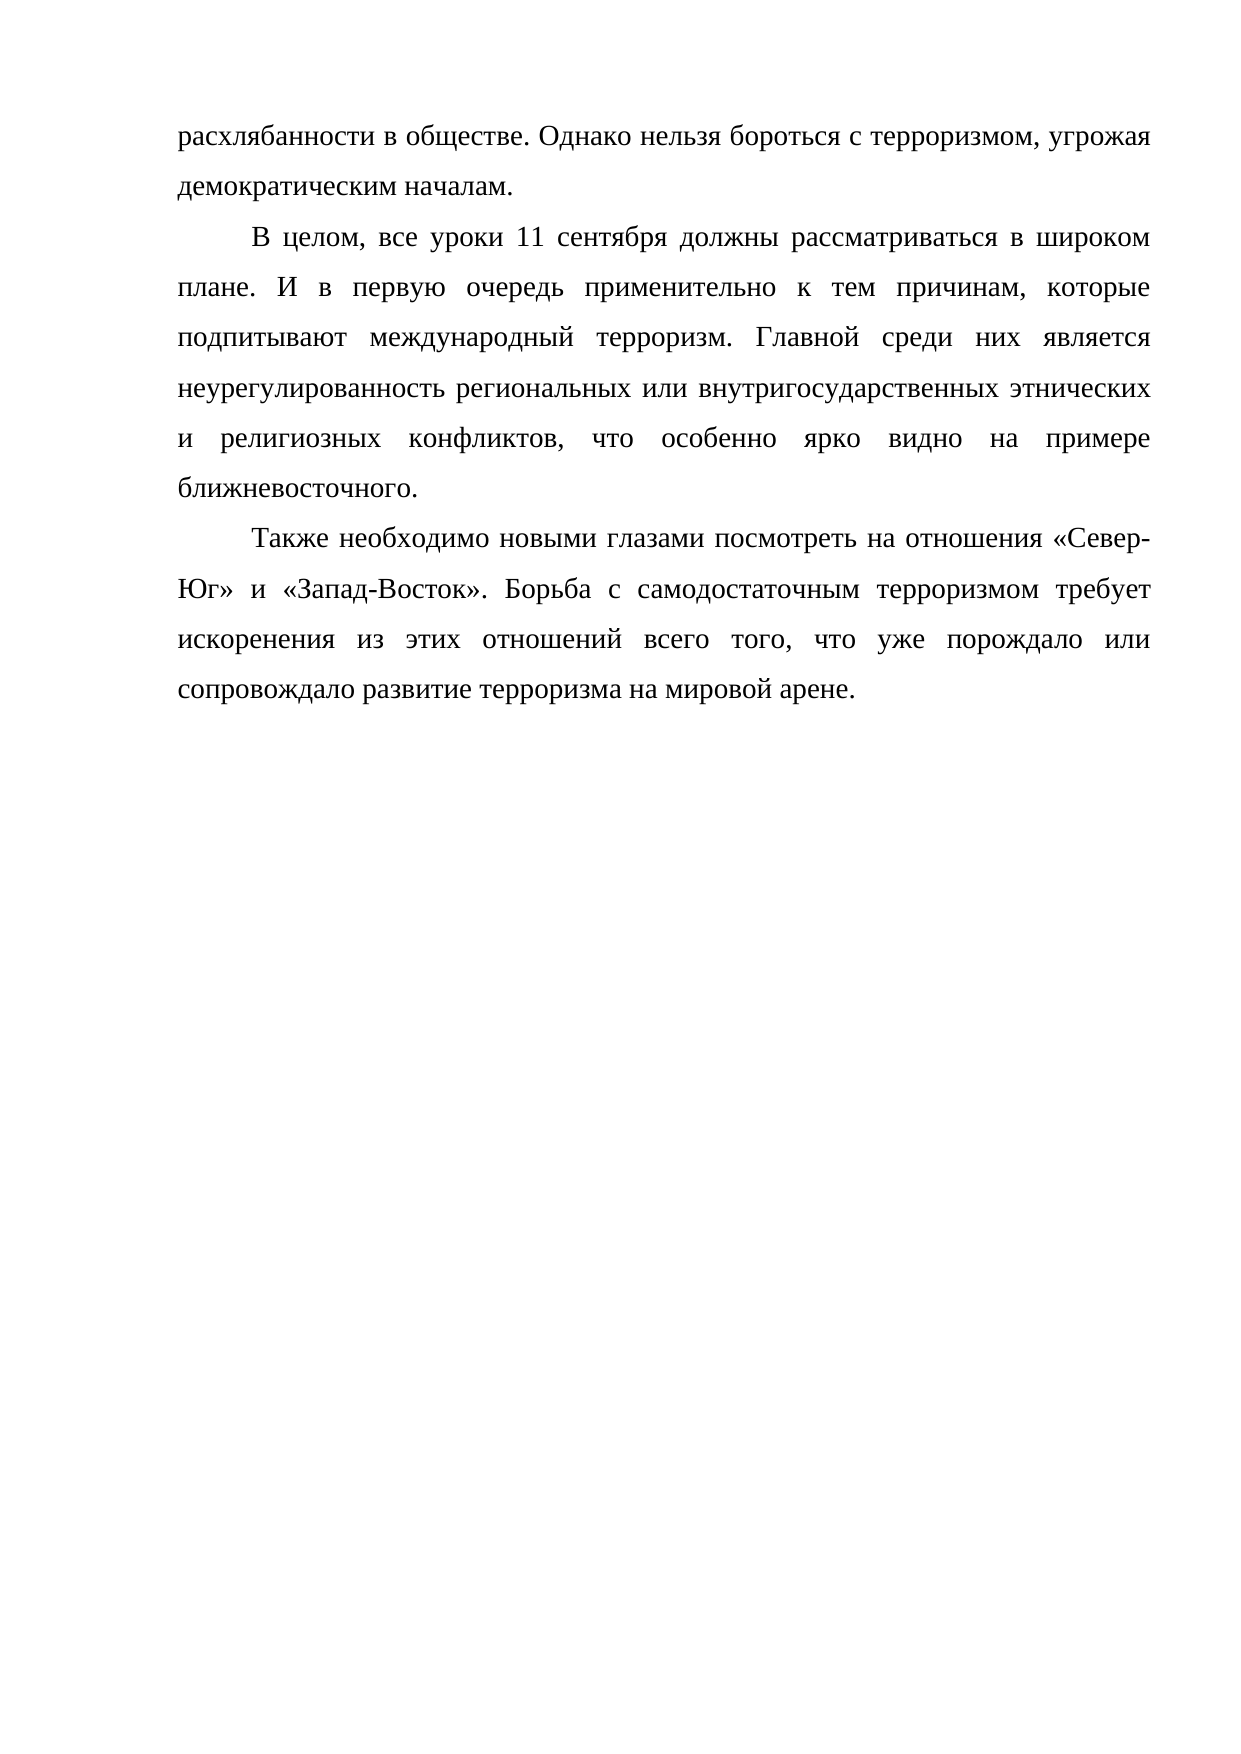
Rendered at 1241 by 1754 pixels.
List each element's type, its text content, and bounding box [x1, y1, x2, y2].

text Также необходимо новыми глазами посмотреть на отношения «Север-Юг» и «Запад-Восток». Борьба с самодостаточным терроризмом требует искоренения из этих отношений всего того, что уже порождало или сопровождало развитие терроризма на мировой арене. [177, 521, 1152, 705]
text В целом, все уроки 11 сентября должны рассматриваться в широком плане. И в первую очередь применительно к тем причинам, которые подпитывают международный терроризм. Главной среди них является неурегулированность региональных или внутригосударственных этнических и религиозных конфликтов, что особенно ярко видно на примере ближневосточного. [177, 219, 1152, 504]
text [177, 118, 1152, 202]
